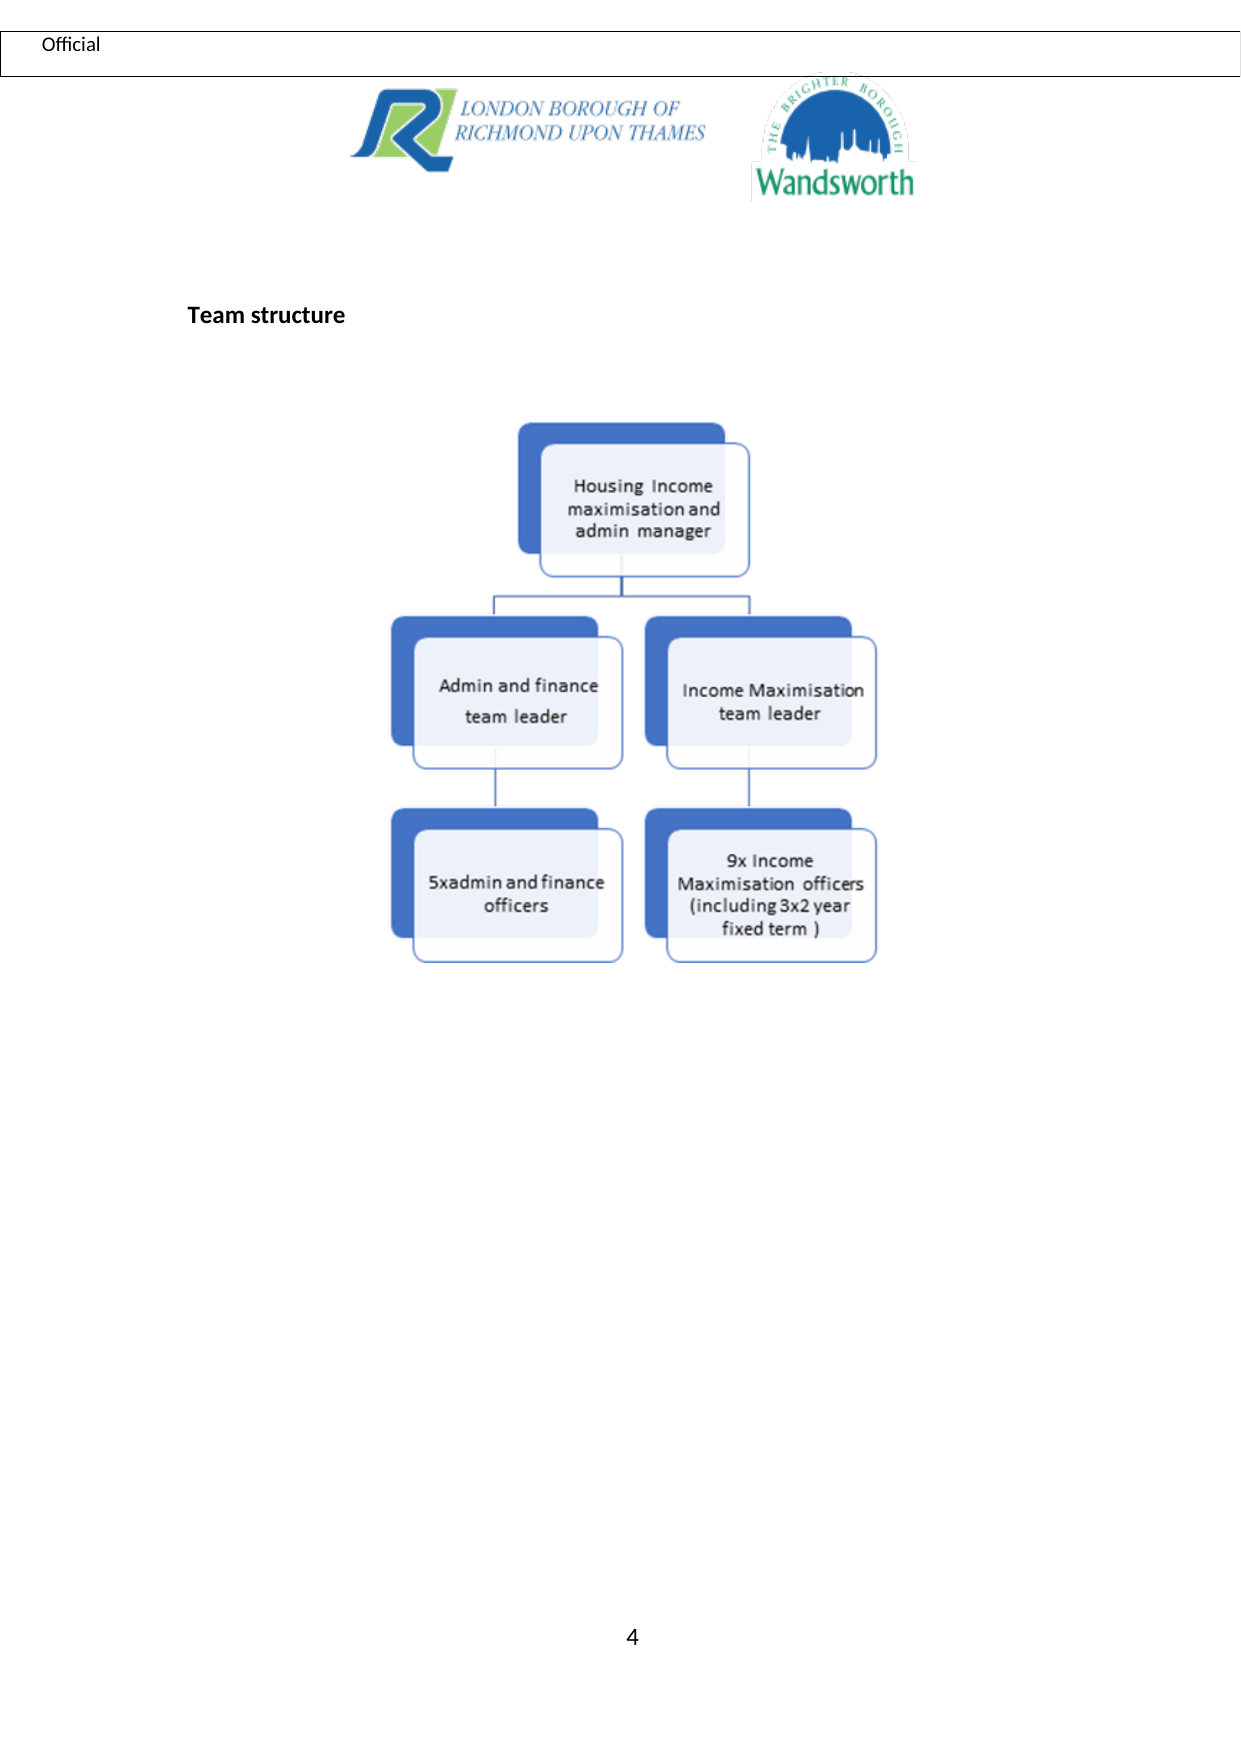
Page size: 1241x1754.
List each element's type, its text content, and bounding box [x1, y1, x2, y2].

text Team structure [187, 299, 1078, 330]
picture [187, 421, 1078, 963]
